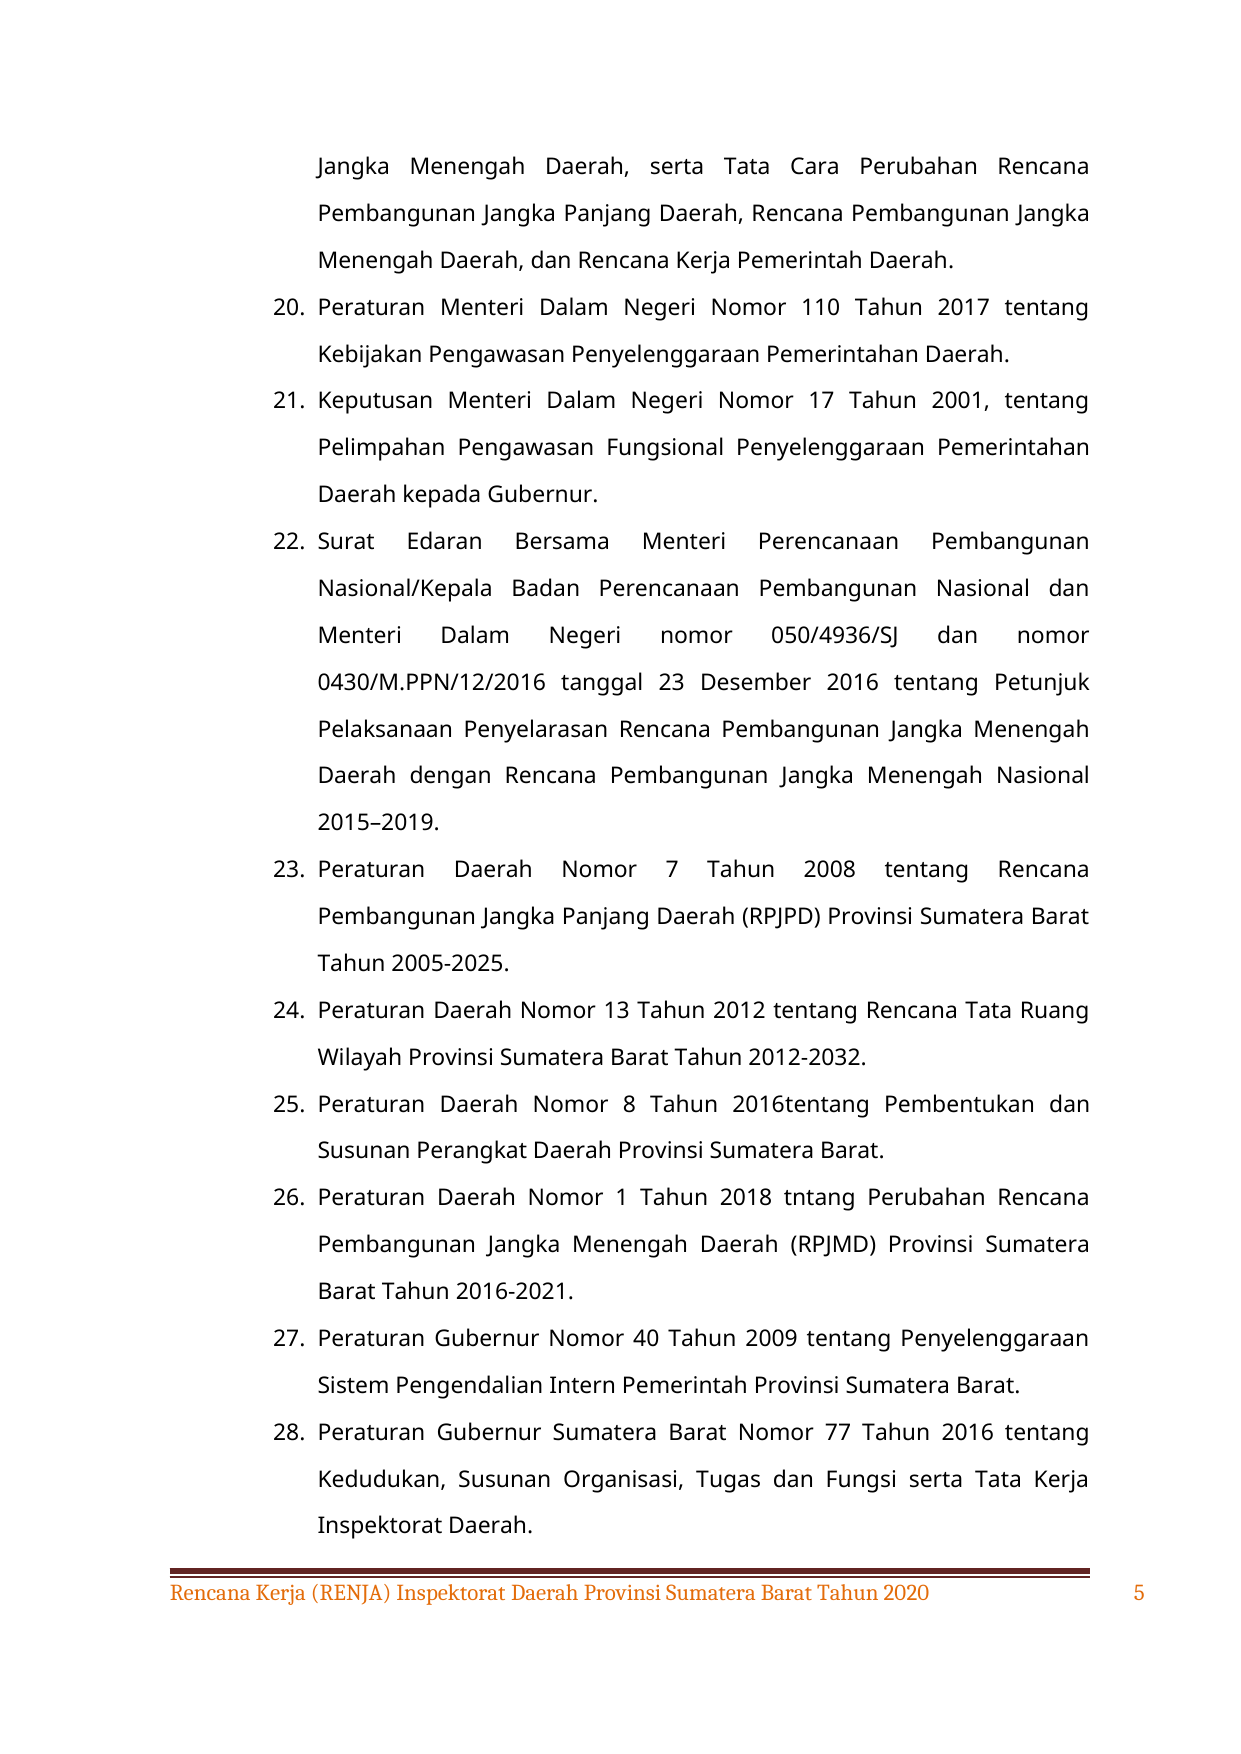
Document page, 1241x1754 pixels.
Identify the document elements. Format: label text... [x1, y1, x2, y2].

list Peraturan Daerah Nomor 13 Tahun 2012 tentang Rencana Tata Ruang Wilayah Provinsi Sumatera Barat Tahun 2012-2032. [273, 994, 1090, 1072]
list Peraturan Gubernur Sumatera Barat Nomor 77 Tahun 2016 tentang Kedudukan, Susunan Organisasi, Tugas dan Fungsi serta Tata Kerja Inspektorat Daerah. [273, 1416, 1090, 1541]
list Peraturan Daerah Nomor 1 Tahun 2018 tntang Perubahan Rencana Pembangunan Jangka Menengah Daerah (RPJMD) Provinsi Sumatera Barat Tahun 2016-2021. [273, 1181, 1090, 1306]
list Surat Edaran Bersama Menteri Perencanaan Pembangunan Nasional/Kepala Badan Perencanaan Pembangunan Nasional dan Menteri Dalam Negeri nomor 050/4936/SJ dan nomor 0430/M.PPN/12/2016 tanggal 23 Desember 2016 tentang Petunjuk Pelaksanaan Penyelarasan Rencana Pembangunan Jangka Menengah Daerah dengan Rencana Pembangunan Jangka Menengah Nasional 2015–2019. [273, 525, 1090, 837]
list Peraturan Daerah Nomor 8 Tahun 2016tentang Pembentukan dan Susunan Perangkat Daerah Provinsi Sumatera Barat. [273, 1087, 1090, 1166]
list Peraturan Menteri Dalam Negeri Nomor 110 Tahun 2017 tentang Kebijakan Pengawasan Penyelenggaraan Pemerintahan Daerah. [273, 291, 1090, 369]
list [273, 150, 1090, 275]
list Peraturan Gubernur Nomor 40 Tahun 2009 tentang Penyelenggaraan Sistem Pengendalian Intern Pemerintah Provinsi Sumatera Barat. [273, 1322, 1090, 1400]
list Keputusan Menteri Dalam Negeri Nomor 17 Tahun 2001, tentang Pelimpahan Pengawasan Fungsional Penyelenggaraan Pemerintahan Daerah kepada Gubernur. [273, 384, 1090, 509]
list Peraturan Daerah Nomor 7 Tahun 2008 tentang Rencana Pembangunan Jangka Panjang Daerah (RPJPD) Provinsi Sumatera Barat Tahun 2005-2025. [273, 853, 1090, 978]
